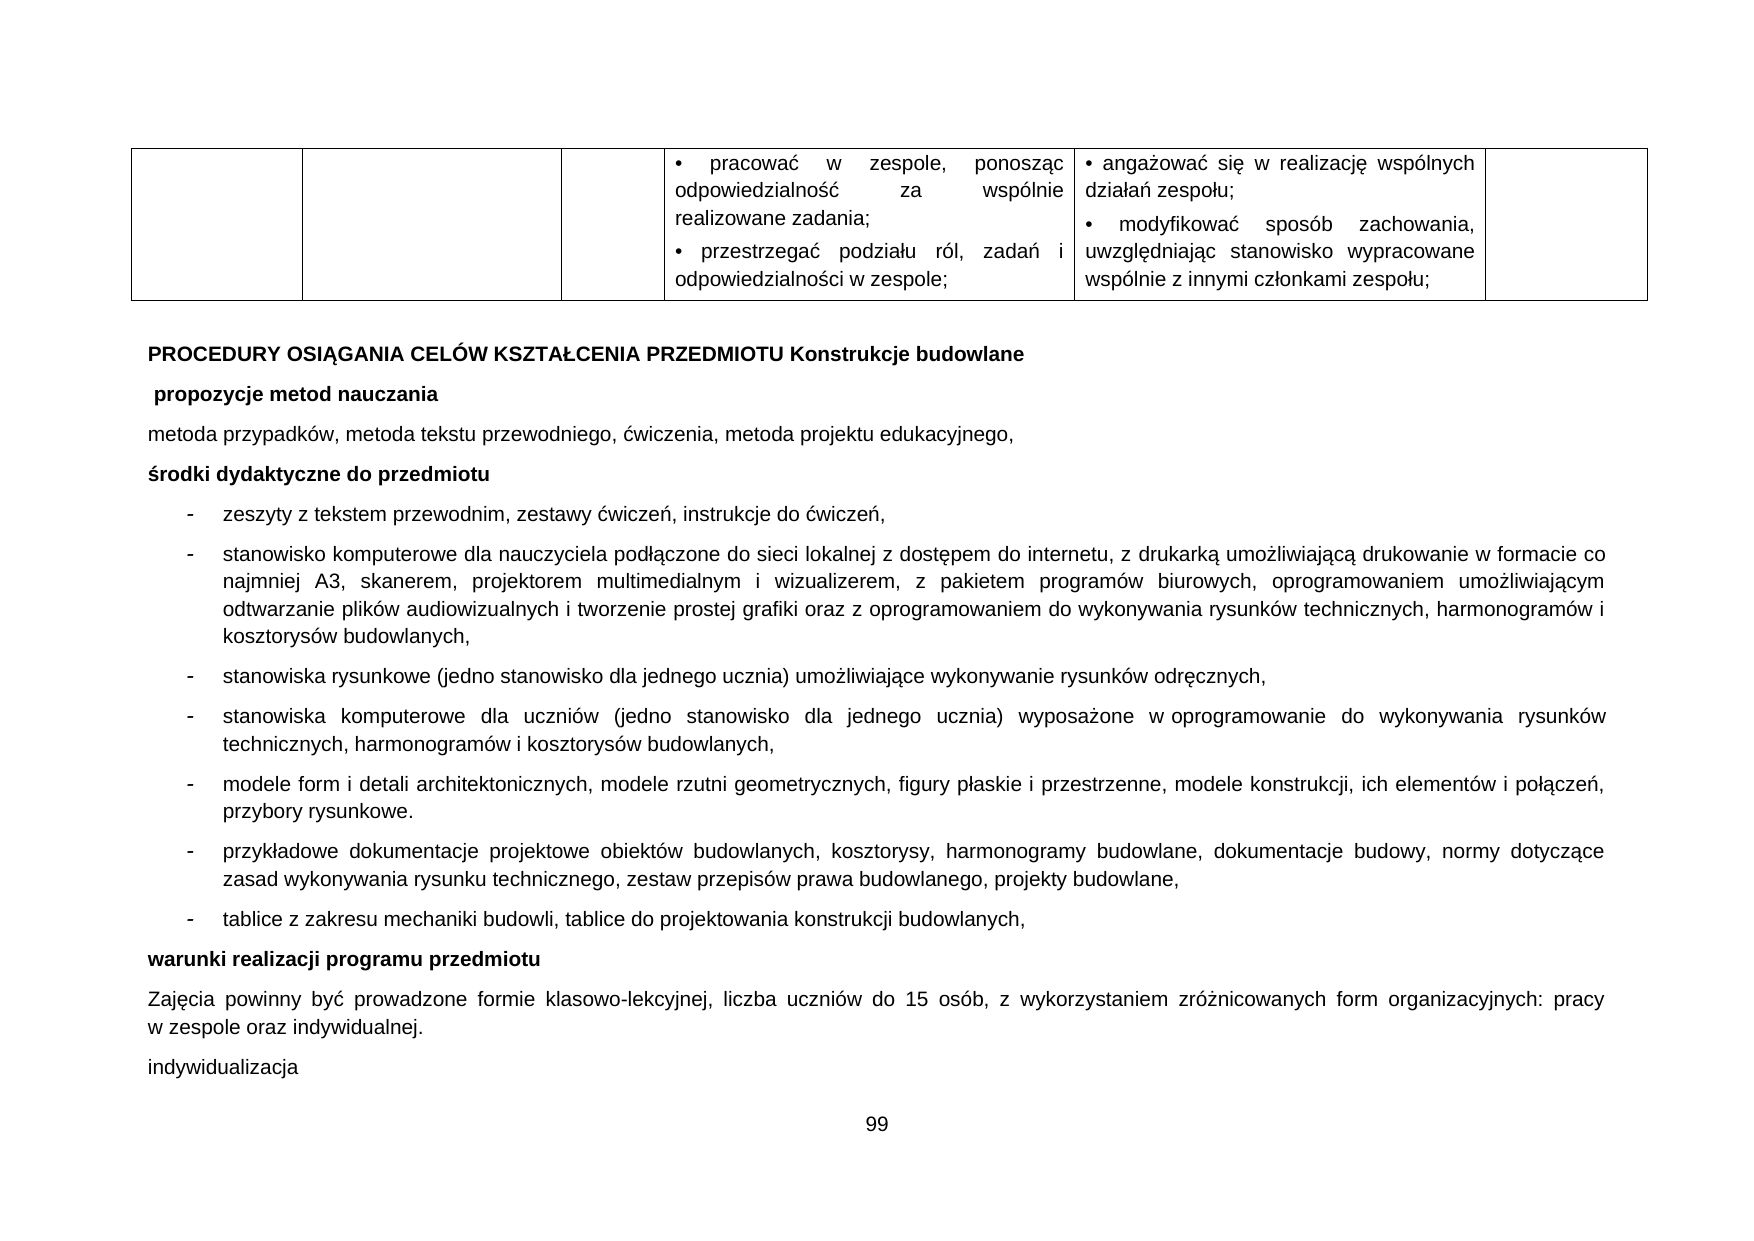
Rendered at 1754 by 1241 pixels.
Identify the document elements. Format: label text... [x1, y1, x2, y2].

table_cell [132, 149, 302, 300]
text warunki realizacji programu przedmiotu [148, 947, 1606, 971]
list modele form i detali architektonicznych, modele rzutni geometrycznych, figury płaskie i przestrzenne, modele konstrukcji, ich elementów i połączeń, przybory rysunkowe. [185, 772, 1606, 823]
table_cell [665, 149, 1074, 300]
text środki dydaktyczne do przedmiotu [148, 461, 1606, 485]
list stanowiska rysunkowe (jedno stanowisko dla jednego ucznia) umożliwiające wykonywanie rysunków odręcznych, [185, 664, 1606, 688]
text propozycje metod nauczania [148, 381, 1606, 405]
text metoda przypadków, metoda tekstu przewodniego, ćwiczenia, metoda projektu edukacyjnego, [148, 421, 1606, 445]
list stanowiska komputerowe dla uczniów (jedno stanowisko dla jednego ucznia) wyposażone w oprogramowanie do wykonywania rysunków technicznych, harmonogramów i kosztorysów budowlanych, [185, 704, 1606, 756]
table_cell [303, 149, 561, 300]
table_cell [1486, 149, 1647, 300]
text Zajęcia powinny być prowadzone formie klasowo-lekcyjnej, liczba uczniów do 15 osób, z wykorzystaniem zróżnicowanych form organizacyjnych: pracy w zespole oraz indywidualnej. [148, 987, 1606, 1038]
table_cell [1075, 149, 1485, 300]
subtitle PROCEDURY OSIĄGANIA CELÓW KSZTAŁCENIA PRZEDMIOTU Konstrukcje budowlane [148, 341, 1606, 365]
text indywidualizacja [148, 1054, 1606, 1078]
list przykładowe dokumentacje projektowe obiektów budowlanych, kosztorysy, harmonogramy budowlane, dokumentacje budowy, normy dotyczące zasad wykonywania rysunku technicznego, zestaw przepisów prawa budowlanego, projekty budowlane, [185, 839, 1606, 891]
list stanowisko komputerowe dla nauczyciela podłączone do sieci lokalnej z dostępem do internetu, z drukarką umożliwiającą drukowanie w formacie co najmniej A3, skanerem, projektorem multimedialnym i wizualizerem, z pakietem programów biurowych, oprogramowaniem umożliwiającym odtwarzanie plików audiowizualnych i tworzenie prostej grafiki oraz z oprogramowaniem do wykonywania rysunków technicznych, harmonogramów i kosztorysów budowlanych, [185, 541, 1606, 648]
table_cell [562, 149, 664, 300]
list tablice z zakresu mechaniki budowli, tablice do projektowania konstrukcji budowlanych, [185, 907, 1606, 931]
list zeszyty z tekstem przewodnim, zestawy ćwiczeń, instrukcje do ćwiczeń, [185, 501, 1606, 525]
